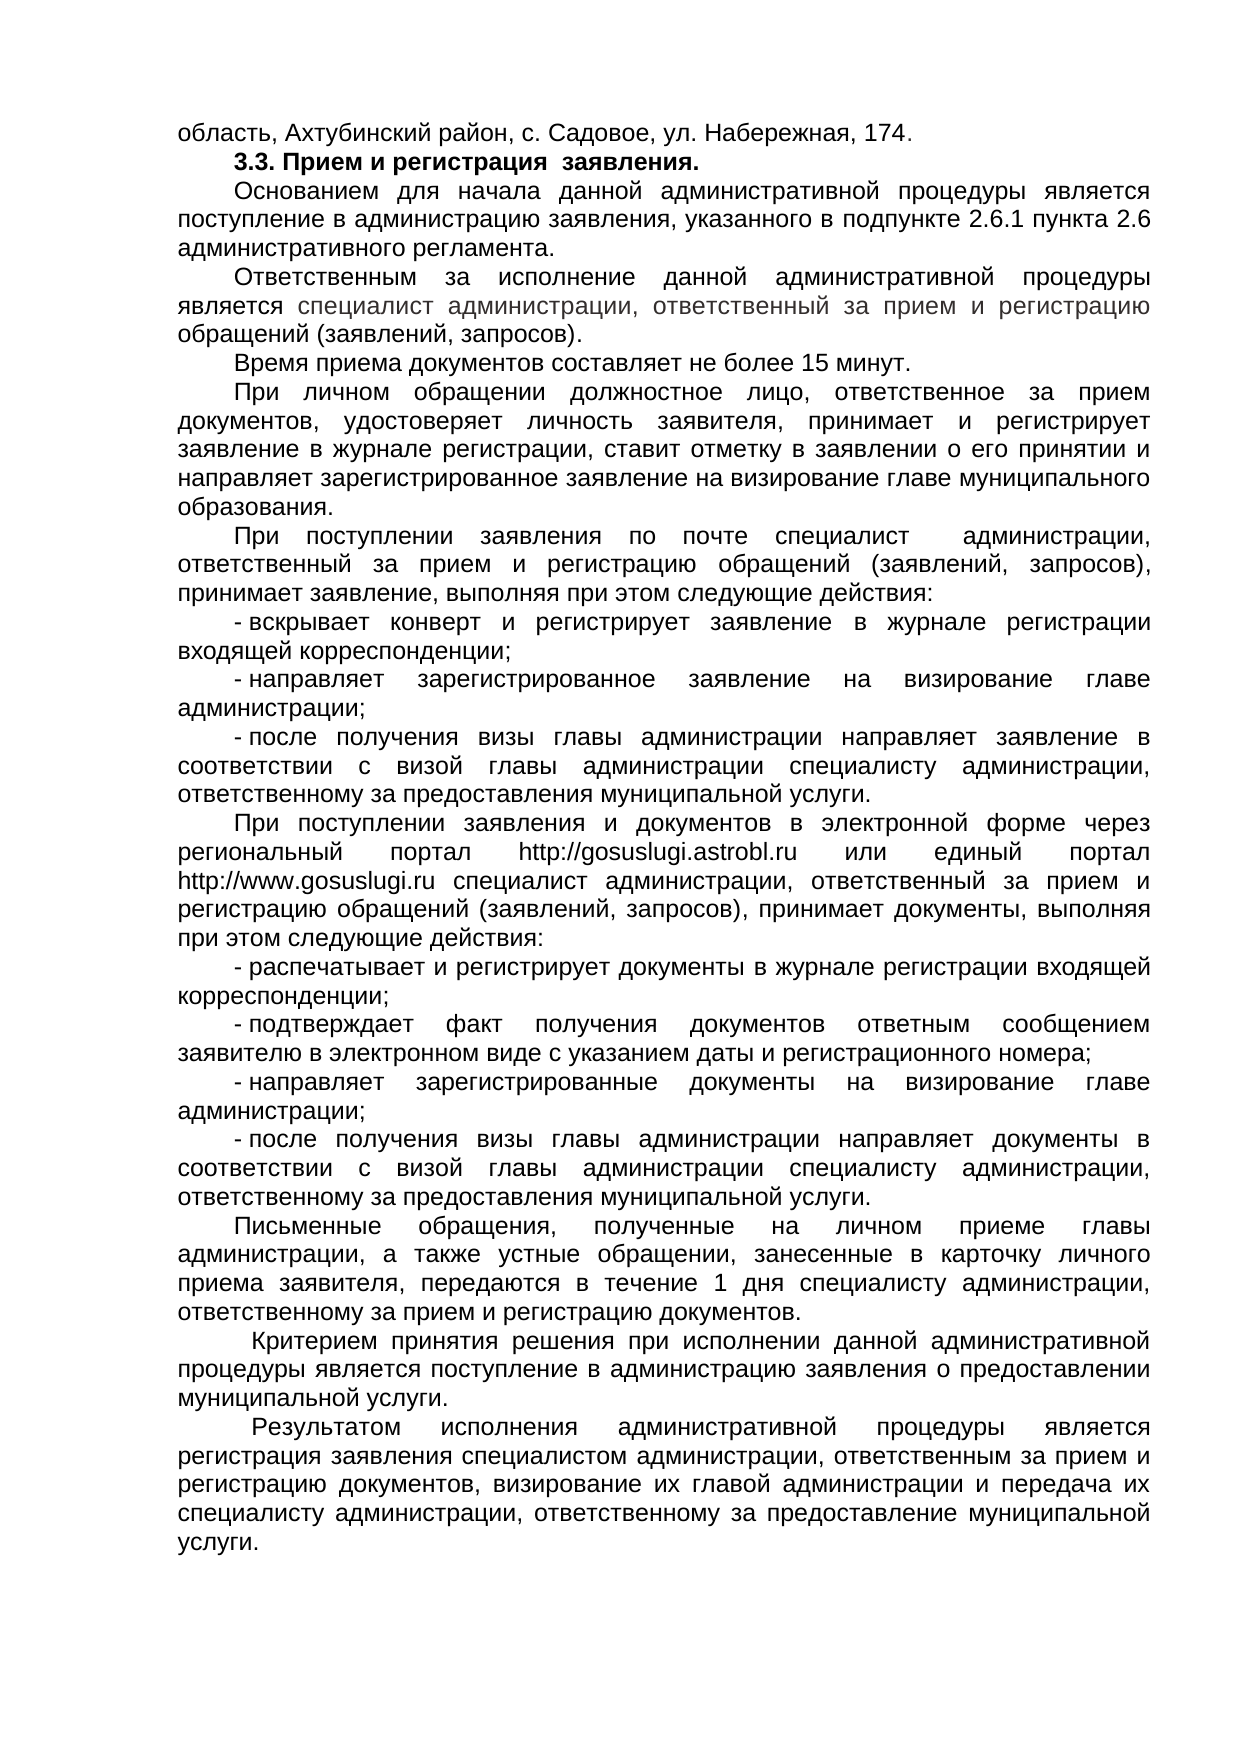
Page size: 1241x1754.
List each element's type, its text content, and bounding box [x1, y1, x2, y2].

text - направляет зарегистрированные документы на визирование главе администрации; [177, 1067, 1152, 1124]
text Результатом исполнения административной процедуры является регистрация заявления специалистом администрации, ответственным за прием и регистрацию документов, визирование их главой администрации и передача их специалисту администрации, ответственному за предоставление муниципальной услуги. [177, 1412, 1152, 1556]
text Ответственным за исполнение данной административной процедуры является специалист администрации, ответственный за прием и регистрацию обращений (заявлений, запросов). [177, 262, 1152, 348]
text Критерием принятия решения при исполнении данной административной процедуры является поступление в администрацию заявления о предоставлении муниципальной услуги. [177, 1326, 1152, 1412]
text Время приема документов составляет не более 15 минут. [177, 348, 1152, 377]
text - распечатывает и регистрирует документы в журнале регистрации входящей корреспонденции; [177, 952, 1152, 1009]
text - подтверждает факт получения документов ответным сообщением заявителю в электронном виде с указанием даты и регистрационного номера; [177, 1009, 1152, 1067]
text При поступлении заявления и документов в электронной форме через региональный портал http://gosuslugi.astrobl.ru или единый портал http://www.gosuslugi.ru специалист администрации, ответственный за прием и регистрацию обращений (заявлений, запросов), принимает документы, выполняя при этом следующие действия: [177, 808, 1152, 952]
text 3.3. Прием и регистрация заявления. [177, 147, 1152, 176]
text - после получения визы главы администрации направляет документы в соответствии с визой главы администрации специалисту администрации, ответственному за предоставления муниципальной услуги. [177, 1124, 1152, 1211]
text - после получения визы главы администрации направляет заявление в соответствии с визой главы администрации специалисту администрации, ответственному за предоставления муниципальной услуги. [177, 722, 1152, 808]
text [177, 118, 1152, 147]
text Письменные обращения, полученные на личном приеме главы администрации, а также устные обращении, занесенные в карточку личного приема заявителя, передаются в течение 1 дня специалисту администрации, ответственному за прием и регистрацию документов. [177, 1211, 1152, 1326]
text - вскрывает конверт и регистрирует заявление в журнале регистрации входящей корреспонденции; [177, 607, 1152, 664]
text Основанием для начала данной административной процедуры является поступление в администрацию заявления, указанного в подпункте 2.6.1 пункта 2.6 административного регламента. [177, 176, 1152, 262]
text При поступлении заявления по почте специалист администрации, ответственный за прием и регистрацию обращений (заявлений, запросов), принимает заявление, выполняя при этом следующие действия: [177, 521, 1152, 607]
text - направляет зарегистрированное заявление на визирование главе администрации; [177, 664, 1152, 722]
text При личном обращении должностное лицо, ответственное за прием документов, удостоверяет личность заявителя, принимает и регистрирует заявление в журнале регистрации, ставит отметку в заявлении о его принятии и направляет зарегистрированное заявление на визирование главе муниципального образования. [177, 377, 1152, 521]
